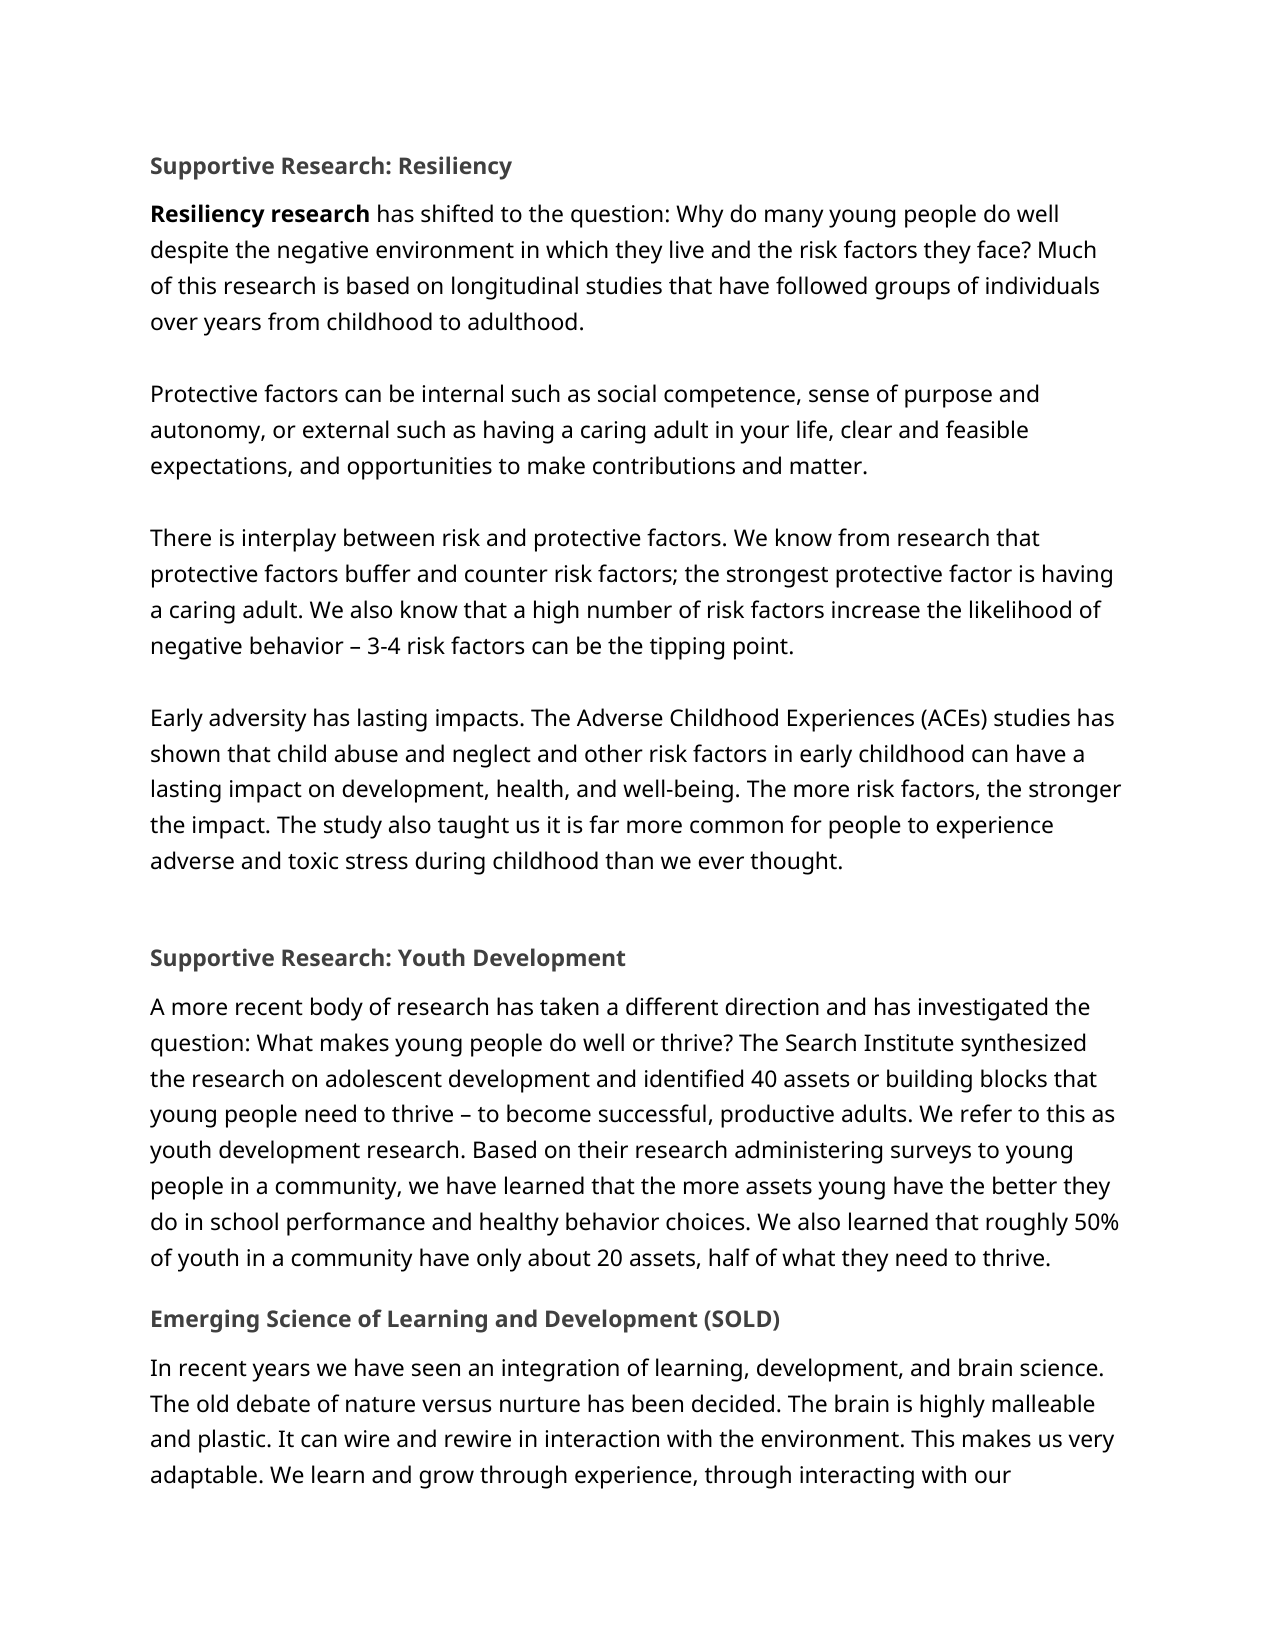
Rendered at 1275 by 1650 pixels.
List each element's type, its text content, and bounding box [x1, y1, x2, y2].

subtitle Emerging Science of Learning and Development (SOLD) [150, 1303, 1125, 1334]
text There is interplay between risk and protective factors. We know from research that protective factors buffer and counter risk factors; the strongest protective factor is having a caring adult. We also know that a high number of risk factors increase the likelihood of negative behavior – 3-4 risk factors can be the tipping point. [150, 522, 1125, 661]
text Resiliency research has shifted to the question: Why do many young people do well despite the negative environment in which they live and the risk factors they face? Much of this research is based on longitudinal studies that have followed groups of individuals over years from childhood to adulthood. [150, 198, 1125, 337]
text A more recent body of research has taken a different direction and has investigated the question: What makes young people do well or thrive? The Search Institute synthesized the research on adolescent development and identified 40 assets or building blocks that young people need to thrive – to become successful, productive adults. We refer to this as youth development research. Based on their research administering surveys to young people in a community, we have learned that the more assets young have the better they do in school performance and healthy behavior choices. We also learned that roughly 50% of youth in a community have only about 20 assets, half of what they need to thrive. [150, 991, 1125, 1273]
text Protective factors can be internal such as social competence, sense of purpose and autonomy, or external such as having a caring adult in your life, clear and feasible expectations, and opportunities to make contributions and matter. [150, 378, 1125, 481]
text Early adversity has lasting impacts. The Adverse Childhood Experiences (ACEs) studies has shown that child abuse and neglect and other risk factors in early childhood can have a lasting impact on development, health, and well-being. The more risk factors, the stronger the impact. The study also taught us it is far more common for people to experience adverse and toxic stress during childhood than we ever thought. [150, 702, 1125, 877]
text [150, 1352, 1125, 1491]
subtitle Supportive Research: Youth Development [150, 942, 1125, 973]
subtitle Supportive Research: Resiliency [150, 150, 1125, 181]
